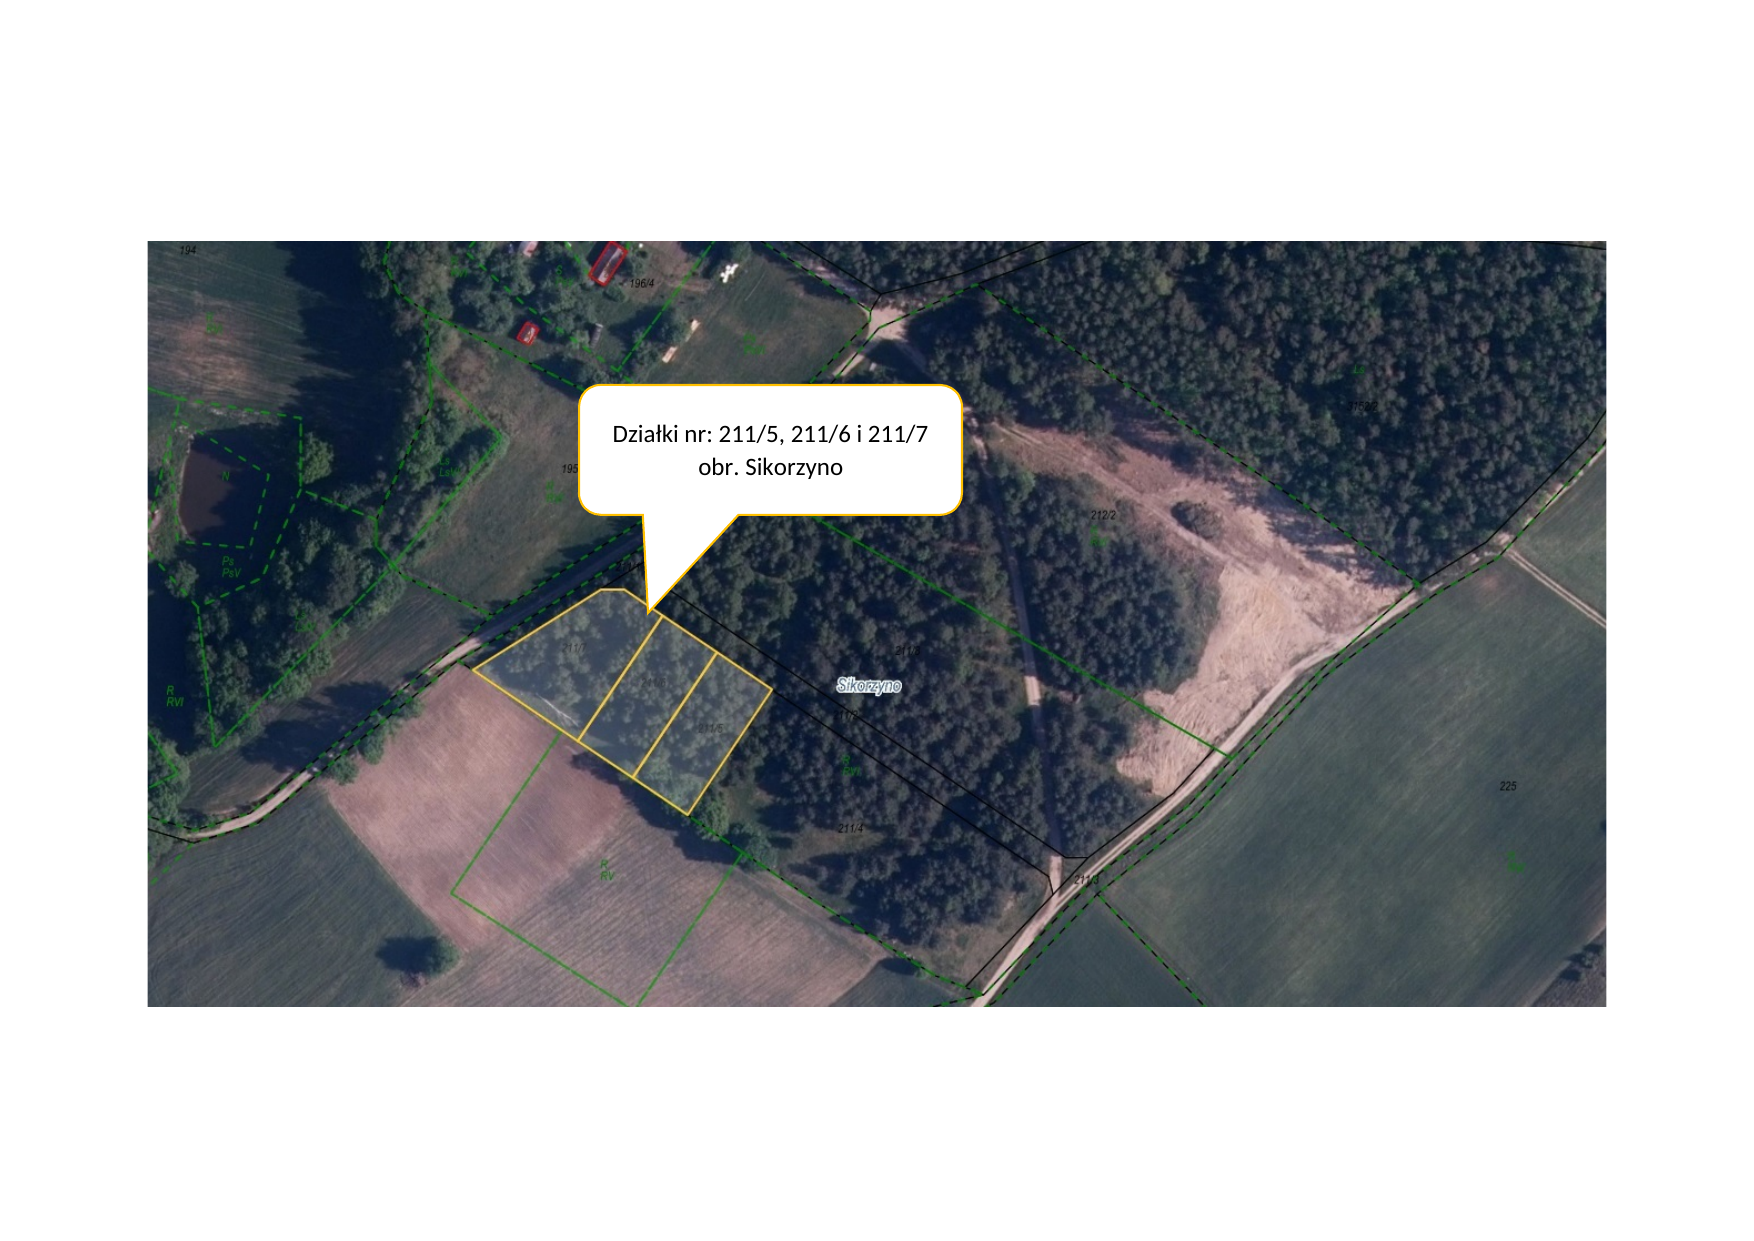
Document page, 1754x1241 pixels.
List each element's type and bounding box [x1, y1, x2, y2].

picture [147, 241, 1607, 1007]
